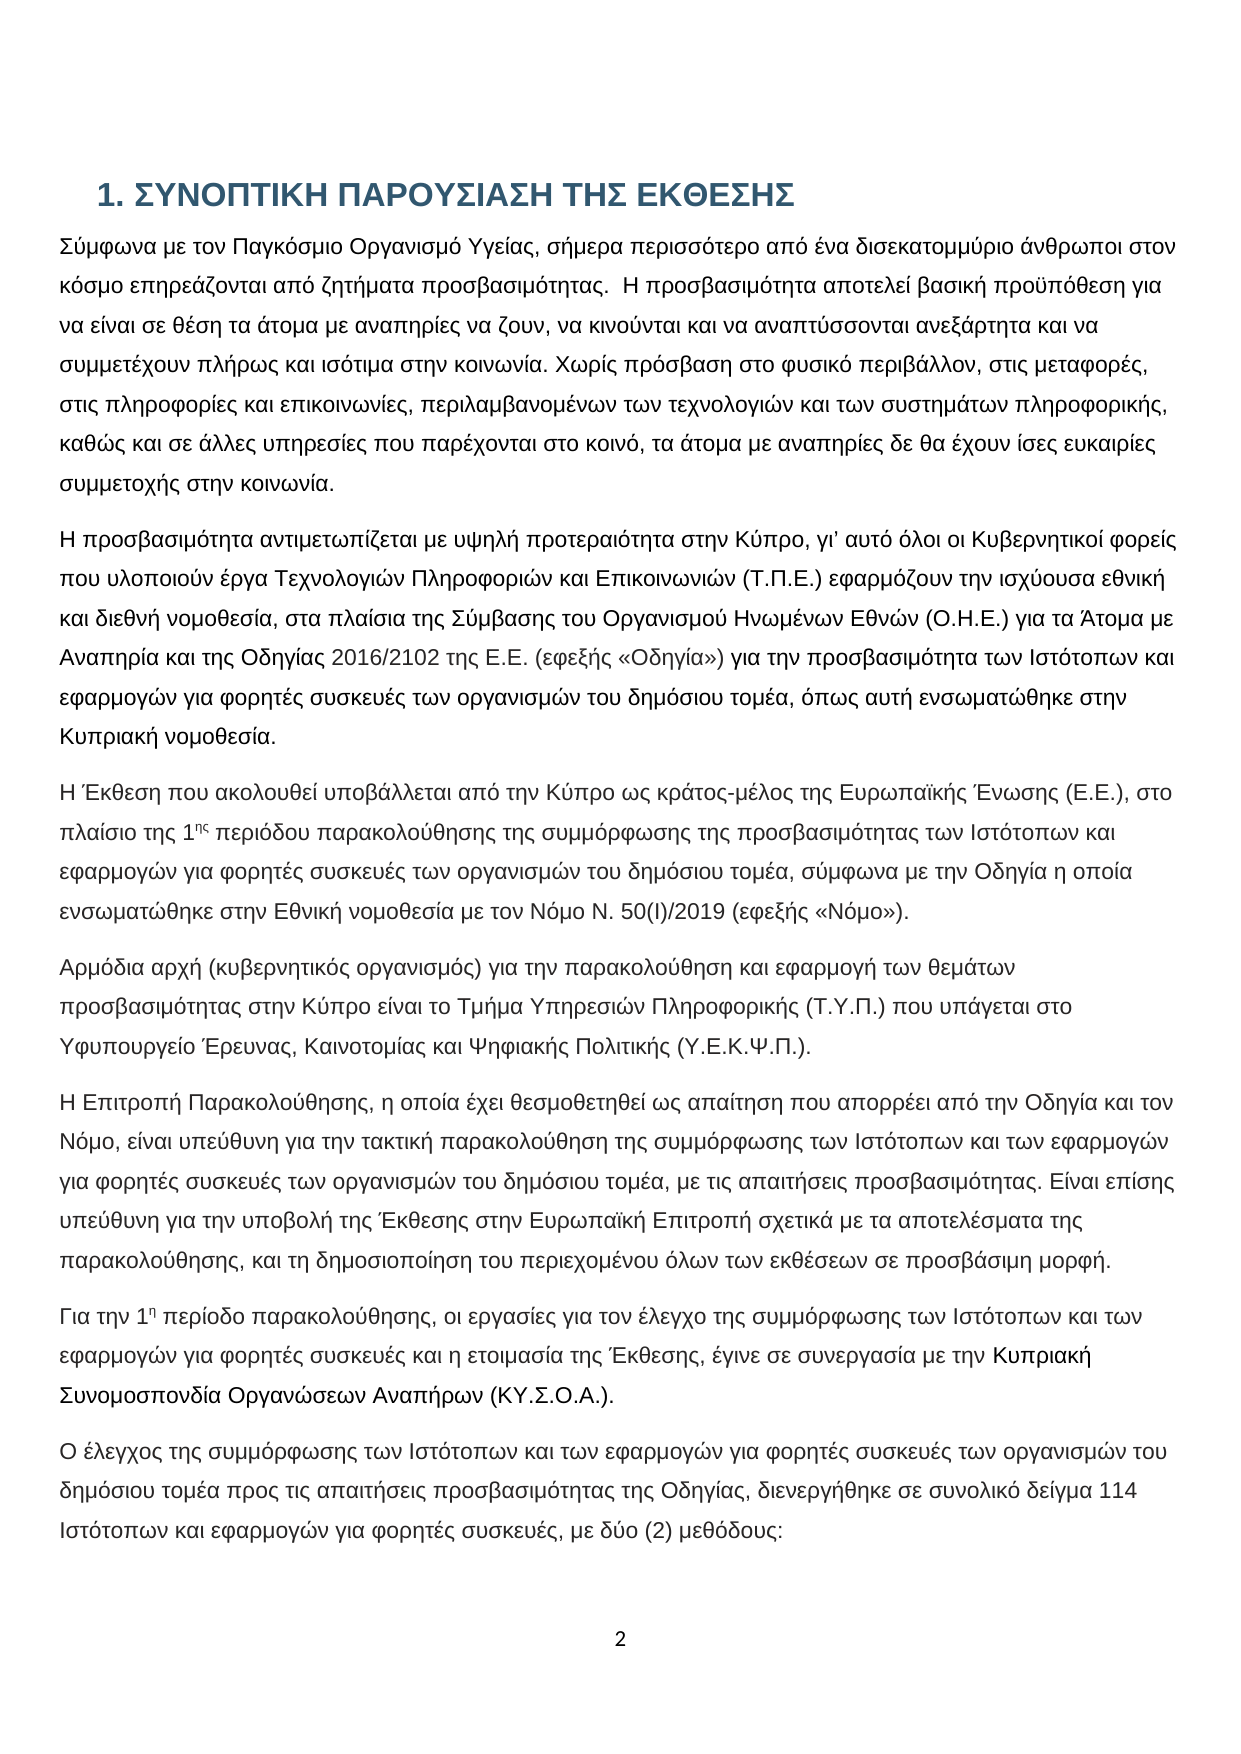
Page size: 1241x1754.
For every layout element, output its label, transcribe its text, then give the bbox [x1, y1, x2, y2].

text Η προσβασιμότητα αντιμετωπίζεται με υψηλή προτεραιότητα στην Κύπρο, γι’ αυτό όλοι οι Κυβερνητικοί φορείς που υλοποιούν έργα Τεχνολογιών Πληροφοριών και Επικοινωνιών (Τ.Π.Ε.) εφαρμόζουν την ισχύουσα εθνική και διεθνή νομοθεσία, στα πλαίσια της Σύμβασης του Οργανισμού Ηνωμένων Εθνών (Ο.Η.Ε.) για τα Άτομα με Αναπηρία και της Οδηγίας 2016/2102 της Ε.Ε. (εφεξής «Οδηγία») για την προσβασιμότητα των Ιστότοπων και εφαρμογών για φορητές συσκευές των οργανισμών του δημόσιου τομέα, όπως αυτή ενσωματώθηκε στην Κυπριακή νομοθεσία. [59, 526, 1181, 749]
text Για την 1η περίοδο παρακολούθησης, οι εργασίες για τον έλεγχο της συμμόρφωσης των Ιστότοπων και των εφαρμογών για φορητές συσκευές και η ετοιμασία της Έκθεσης, έγινε σε συνεργασία με την Κυπριακή Συνομοσπονδία Οργανώσεων Αναπήρων (ΚΥ.Σ.Ο.Α.). [59, 1303, 1181, 1408]
text Σύμφωνα με τον Παγκόσμιο Οργανισμό Υγείας, σήμερα περισσότερο από ένα δισεκατομμύριο άνθρωποι στον κόσμο επηρεάζονται από ζητήματα προσβασιμότητας. Η προσβασιμότητα αποτελεί βασική προϋπόθεση για να είναι σε θέση τα άτομα με αναπηρίες να ζουν, να κινούνται και να αναπτύσσονται ανεξάρτητα και να συμμετέχουν πλήρως και ισότιμα στην κοινωνία. Χωρίς πρόσβαση στο φυσικό περιβάλλον, στις μεταφορές, στις πληροφορίες και επικοινωνίες, περιλαμβανομένων των τεχνολογιών και των συστημάτων πληροφορικής, καθώς και σε άλλες υπηρεσίες που παρέχονται στο κοινό, τα άτομα με αναπηρίες δε θα έχουν ίσες ευκαιρίες συμμετοχής στην κοινωνία. [59, 233, 1181, 496]
text Ο έλεγχος της συμμόρφωσης των Ιστότοπων και των εφαρμογών για φορητές συσκευές των οργανισμών του δημόσιου τομέα προς τις απαιτήσεις προσβασιμότητας της Οδηγίας, διενεργήθηκε σε συνολικό δείγμα 114 Ιστότοπων και εφαρμογών για φορητές συσκευές, με δύο (2) μεθόδους: [59, 1438, 1181, 1543]
text Αρμόδια αρχή (κυβερνητικός οργανισμός) για την παρακολούθηση και εφαρμογή των θεμάτων προσβασιμότητας στην Κύπρο είναι το Τμήμα Υπηρεσιών Πληροφορικής (Τ.Υ.Π.) που υπάγεται στο Υφυπουργείο Έρευνας, Καινοτομίας και Ψηφιακής Πολιτικής (Υ.Ε.Κ.Ψ.Π.). [59, 954, 1181, 1059]
text Η Επιτροπή Παρακολούθησης, η οποία έχει θεσμοθετηθεί ως απαίτηση που απορρέει από την Οδηγία και τον Νόμο, είναι υπεύθυνη για την τακτική παρακολούθηση της συμμόρφωσης των Ιστότοπων και των εφαρμογών για φορητές συσκευές των οργανισμών του δημόσιου τομέα, με τις απαιτήσεις προσβασιμότητας. Είναι επίσης υπεύθυνη για την υποβολή της Έκθεσης στην Ευρωπαϊκή Επιτροπή σχετικά με τα αποτελέσματα της παρακολούθησης, και τη δημοσιοποίηση του περιεχομένου όλων των εκθέσεων σε προσβάσιμη μορφή. [59, 1089, 1181, 1273]
text H Έκθεση που ακολουθεί υποβάλλεται από την Κύπρο ως κράτος-μέλος της Ευρωπαϊκής Ένωσης (Ε.Ε.), στο πλαίσιο της 1ης περιόδου παρακολούθησης της συμμόρφωσης της προσβασιμότητας των Ιστότοπων και εφαρμογών για φορητές συσκευές των οργανισμών του δημόσιου τομέα, σύμφωνα με την Οδηγία η οποία ενσωματώθηκε στην Εθνική νομοθεσία με τον Νόμο Ν. 50(Ι)/2019 (εφεξής «Νόμο»). [59, 779, 1181, 924]
subtitle ΣΥΝΟΠΤΙΚΗ ΠΑΡΟΥΣΙΑΣΗ ΤΗΣ ΕΚΘΕΣΗΣ [97, 175, 1181, 213]
